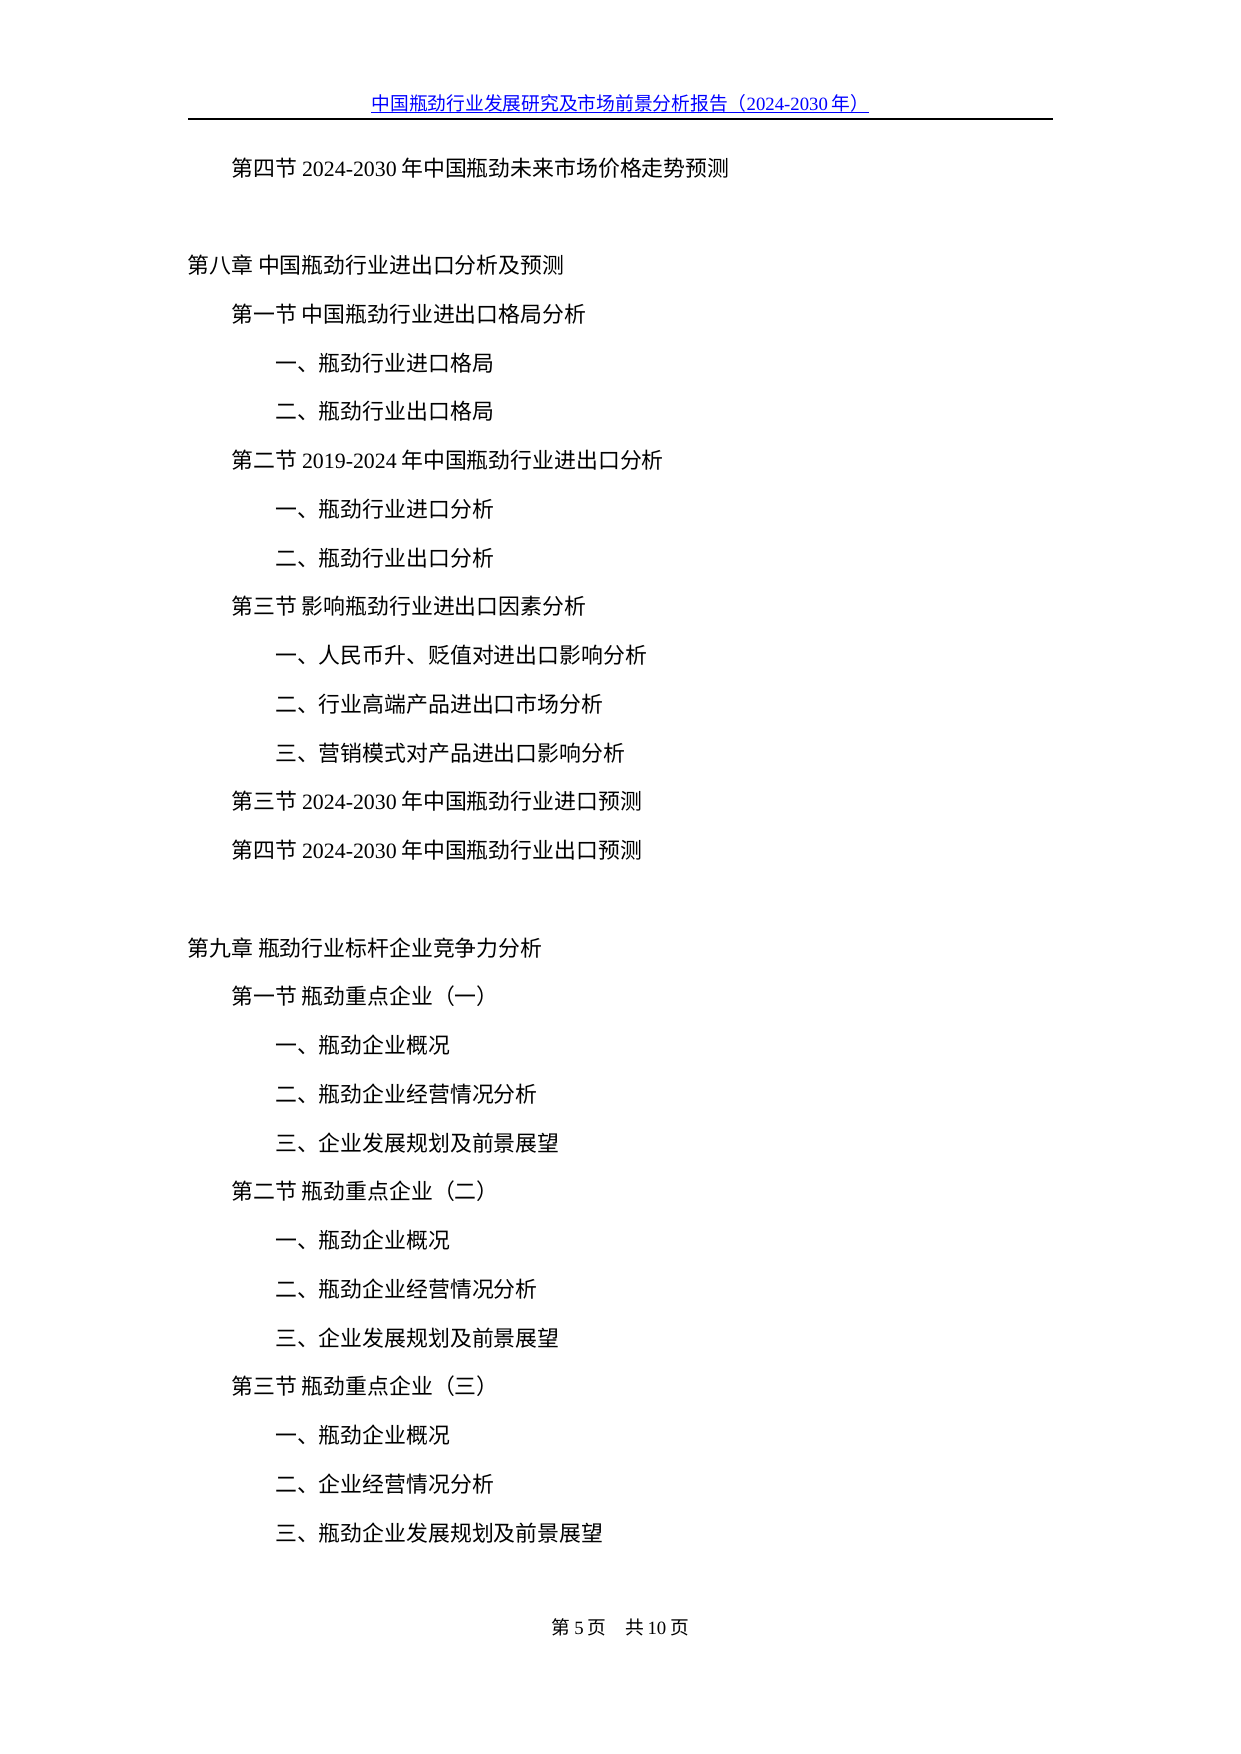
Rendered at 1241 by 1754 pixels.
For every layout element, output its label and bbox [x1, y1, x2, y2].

text [187, 150, 1053, 1548]
